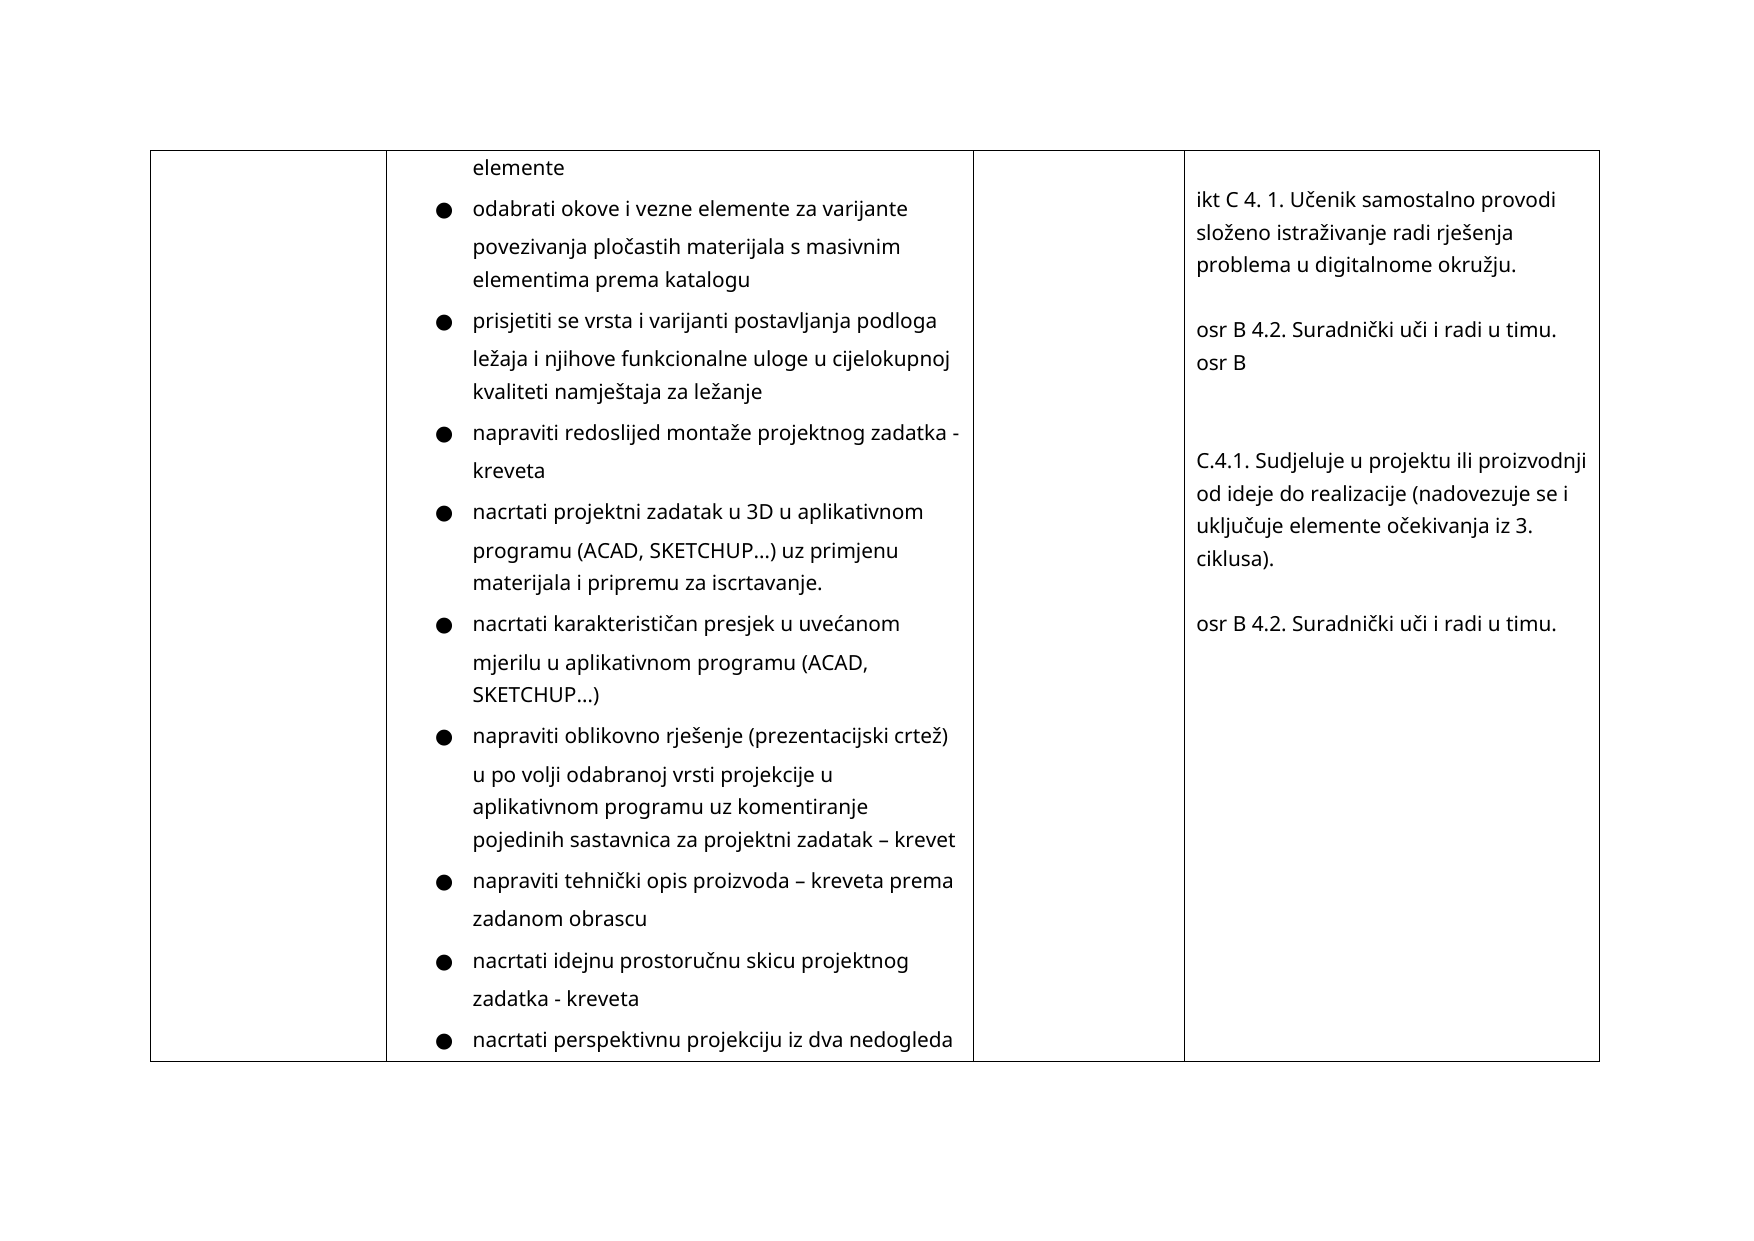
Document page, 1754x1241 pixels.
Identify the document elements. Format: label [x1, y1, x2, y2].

table_cell [151, 151, 386, 1061]
table_cell [387, 151, 973, 1061]
table_cell [1185, 151, 1599, 1061]
table_cell [974, 151, 1184, 1061]
